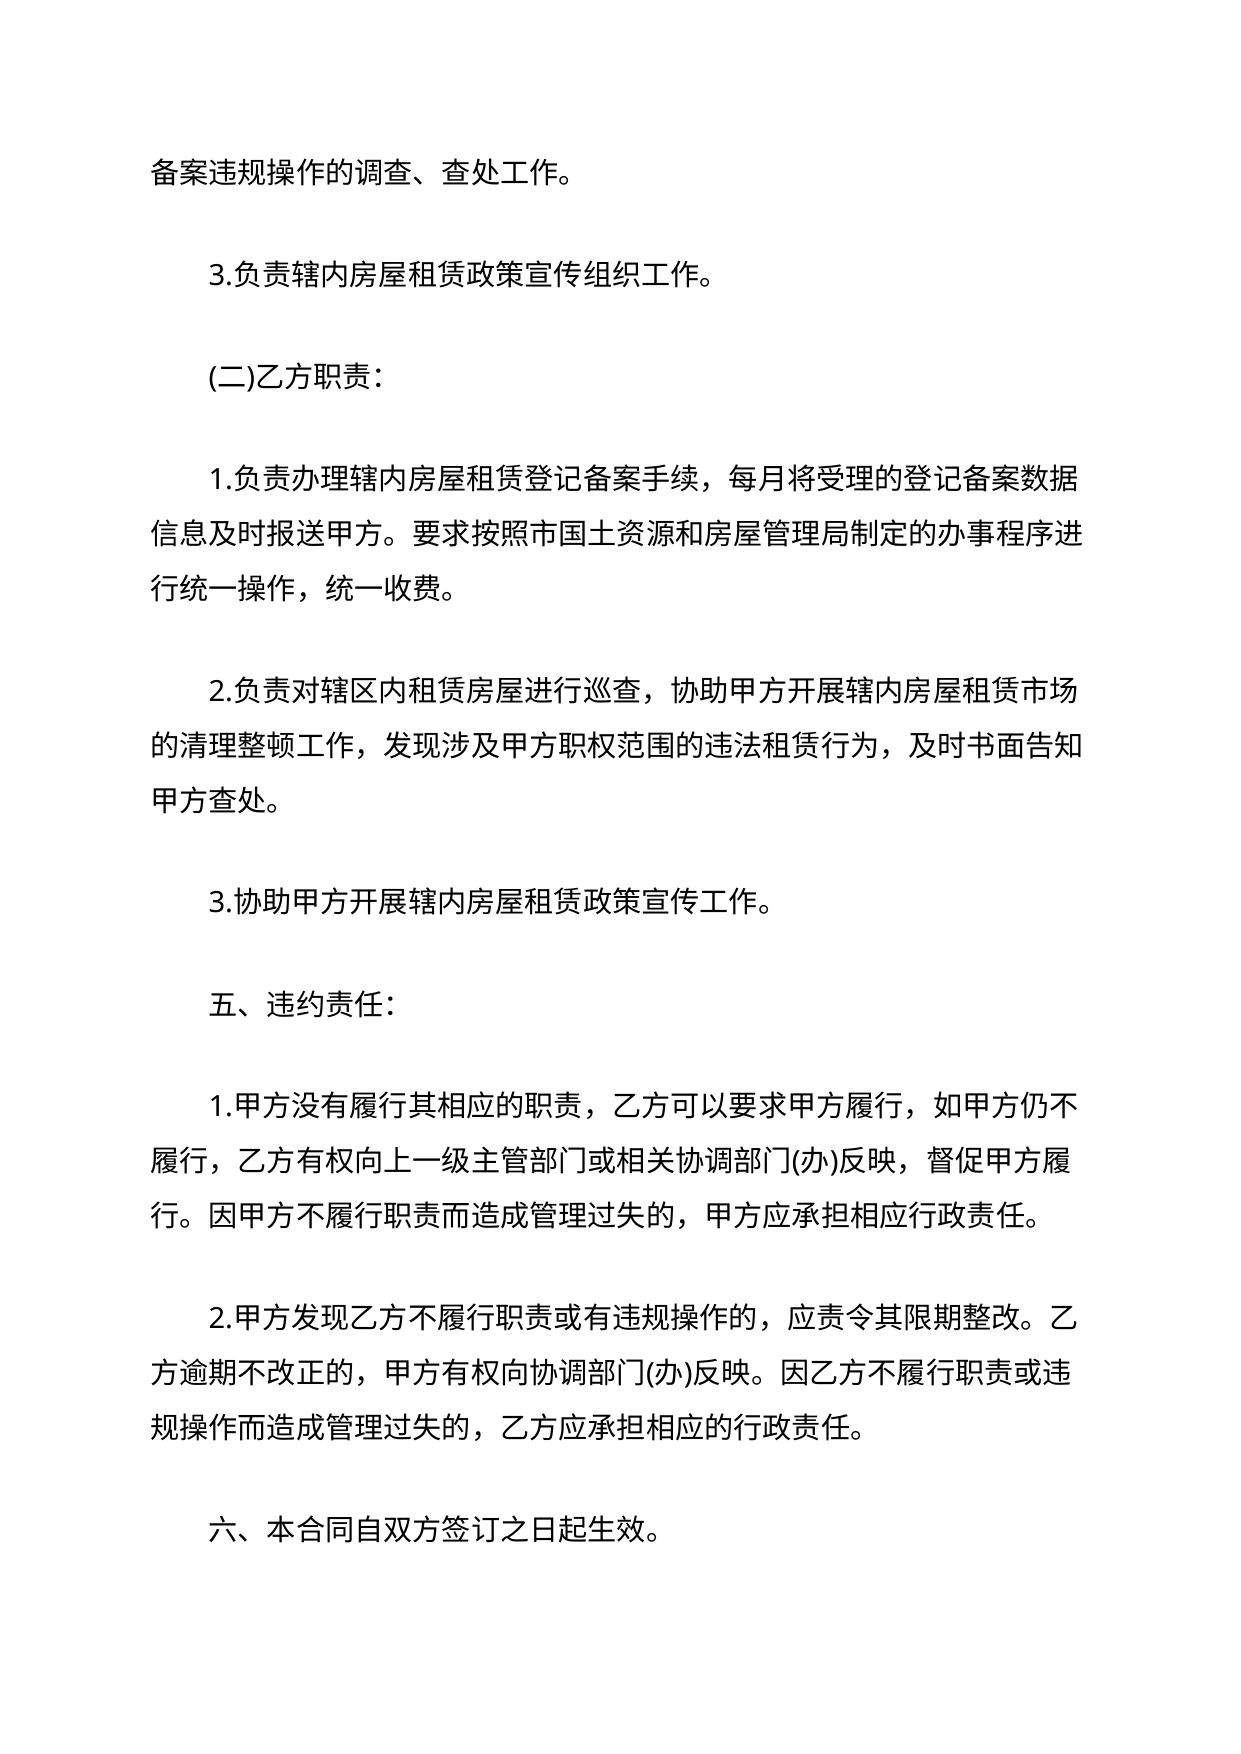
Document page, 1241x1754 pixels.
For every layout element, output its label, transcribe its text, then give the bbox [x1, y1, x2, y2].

text 2.甲方发现乙方不履行职责或有违规操作的，应责令其限期整改。乙方逾期不改正的，甲方有权向协调部门(办)反映。因乙方不履行职责或违规操作而造成管理过失的，乙方应承担相应的行政责任。 [150, 1294, 1090, 1447]
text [150, 150, 1090, 192]
text 六、本合同自双方签订之日起生效。 [150, 1506, 1090, 1549]
text 1.甲方没有履行其相应的职责，乙方可以要求甲方履行，如甲方仍不履行，乙方有权向上一级主管部门或相关协调部门(办)反映，督促甲方履行。因甲方不履行职责而造成管理过失的，甲方应承担相应行政责任。 [150, 1083, 1090, 1235]
text 3.协助甲方开展辖内房屋租赁政策宣传工作。 [150, 879, 1090, 921]
text 2.负责对辖区内租赁房屋进行巡查，协助甲方开展辖内房屋租赁市场的清理整顿工作，发现涉及甲方职权范围的违法租赁行为，及时书面告知甲方查处。 [150, 667, 1090, 819]
text 1.负责办理辖内房屋租赁登记备案手续，每月将受理的登记备案数据信息及时报送甲方。要求按照市国土资源和房屋管理局制定的办事程序进行统一操作，统一收费。 [150, 456, 1090, 608]
text 五、违约责任： [150, 981, 1090, 1023]
text (二)乙方职责： [150, 354, 1090, 396]
text 3.负责辖内房屋租赁政策宣传组织工作。 [150, 252, 1090, 294]
